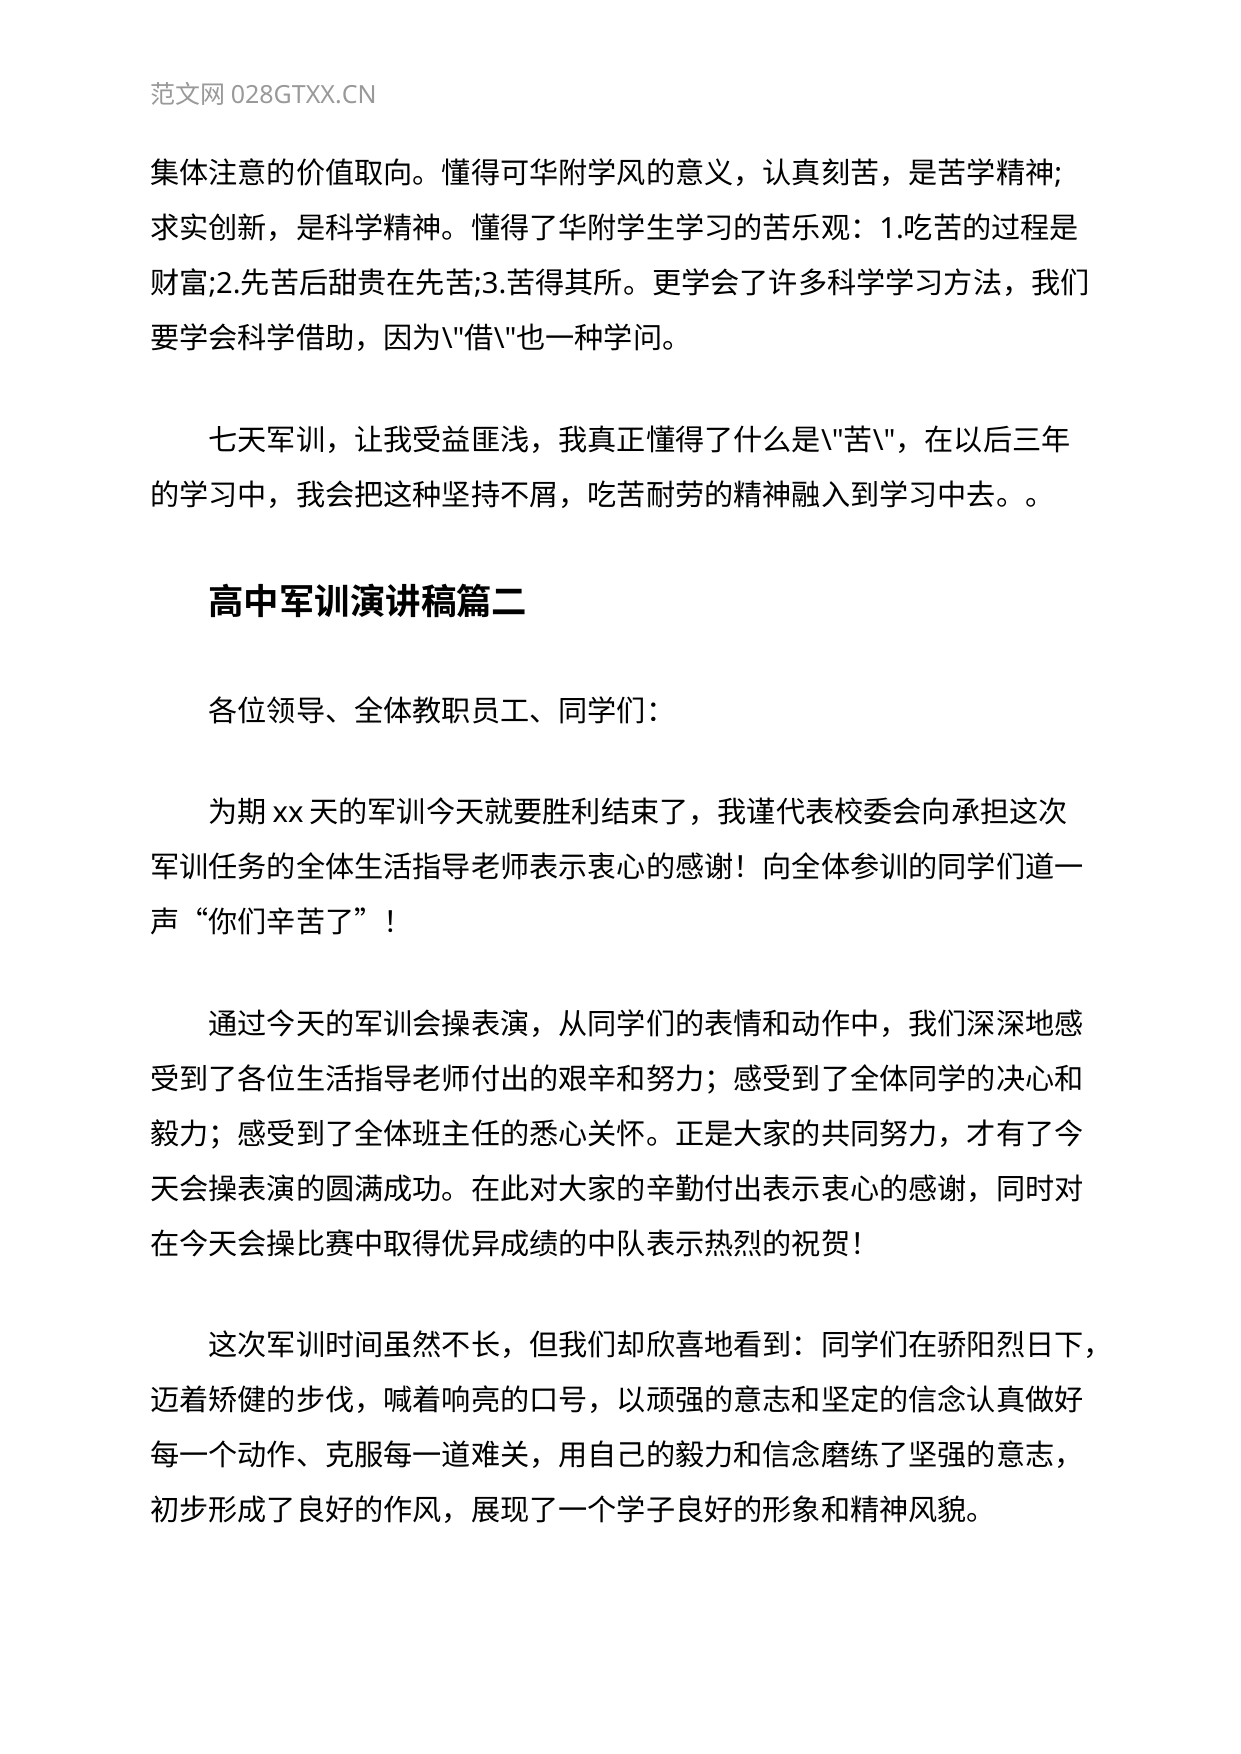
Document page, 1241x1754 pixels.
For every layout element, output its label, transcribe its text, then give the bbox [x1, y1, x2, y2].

text 通过今天的军训会操表演，从同学们的表情和动作中，我们深深地感受到了各位生活指导老师付出的艰辛和努力；感受到了全体同学的决心和毅力；感受到了全体班主任的悉心关怀。正是大家的共同努力，才有了今天会操表演的圆满成功。在此对大家的辛勤付出表示衷心的感谢，同时对在今天会操比赛中取得优异成绩的中队表示热烈的祝贺！ [150, 1001, 1090, 1262]
text 各位领导、全体教职员工、同学们： [150, 687, 1090, 729]
text 这次军训时间虽然不长，但我们却欣喜地看到：同学们在骄阳烈日下，迈着矫健的步伐，喊着响亮的口号，以顽强的意志和坚定的信念认真做好每一个动作、克服每一道难关，用自己的毅力和信念磨练了坚强的意志，初步形成了良好的作风，展现了一个学子良好的形象和精神风貌。 [150, 1322, 1090, 1529]
text 为期xx天的军训今天就要胜利结束了，我谨代表校委会向承担这次军训任务的全体生活指导老师表示衷心的感谢！向全体参训的同学们道一声“你们辛苦了”！ [150, 789, 1090, 941]
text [150, 150, 1090, 357]
text 高中军训演讲稿篇二 [150, 574, 1090, 625]
text 七天军训，让我受益匪浅，我真正懂得了什么是\"苦\"，在以后三年的学习中，我会把这种坚持不屑，吃苦耐劳的精神融入到学习中去。。 [150, 417, 1090, 514]
